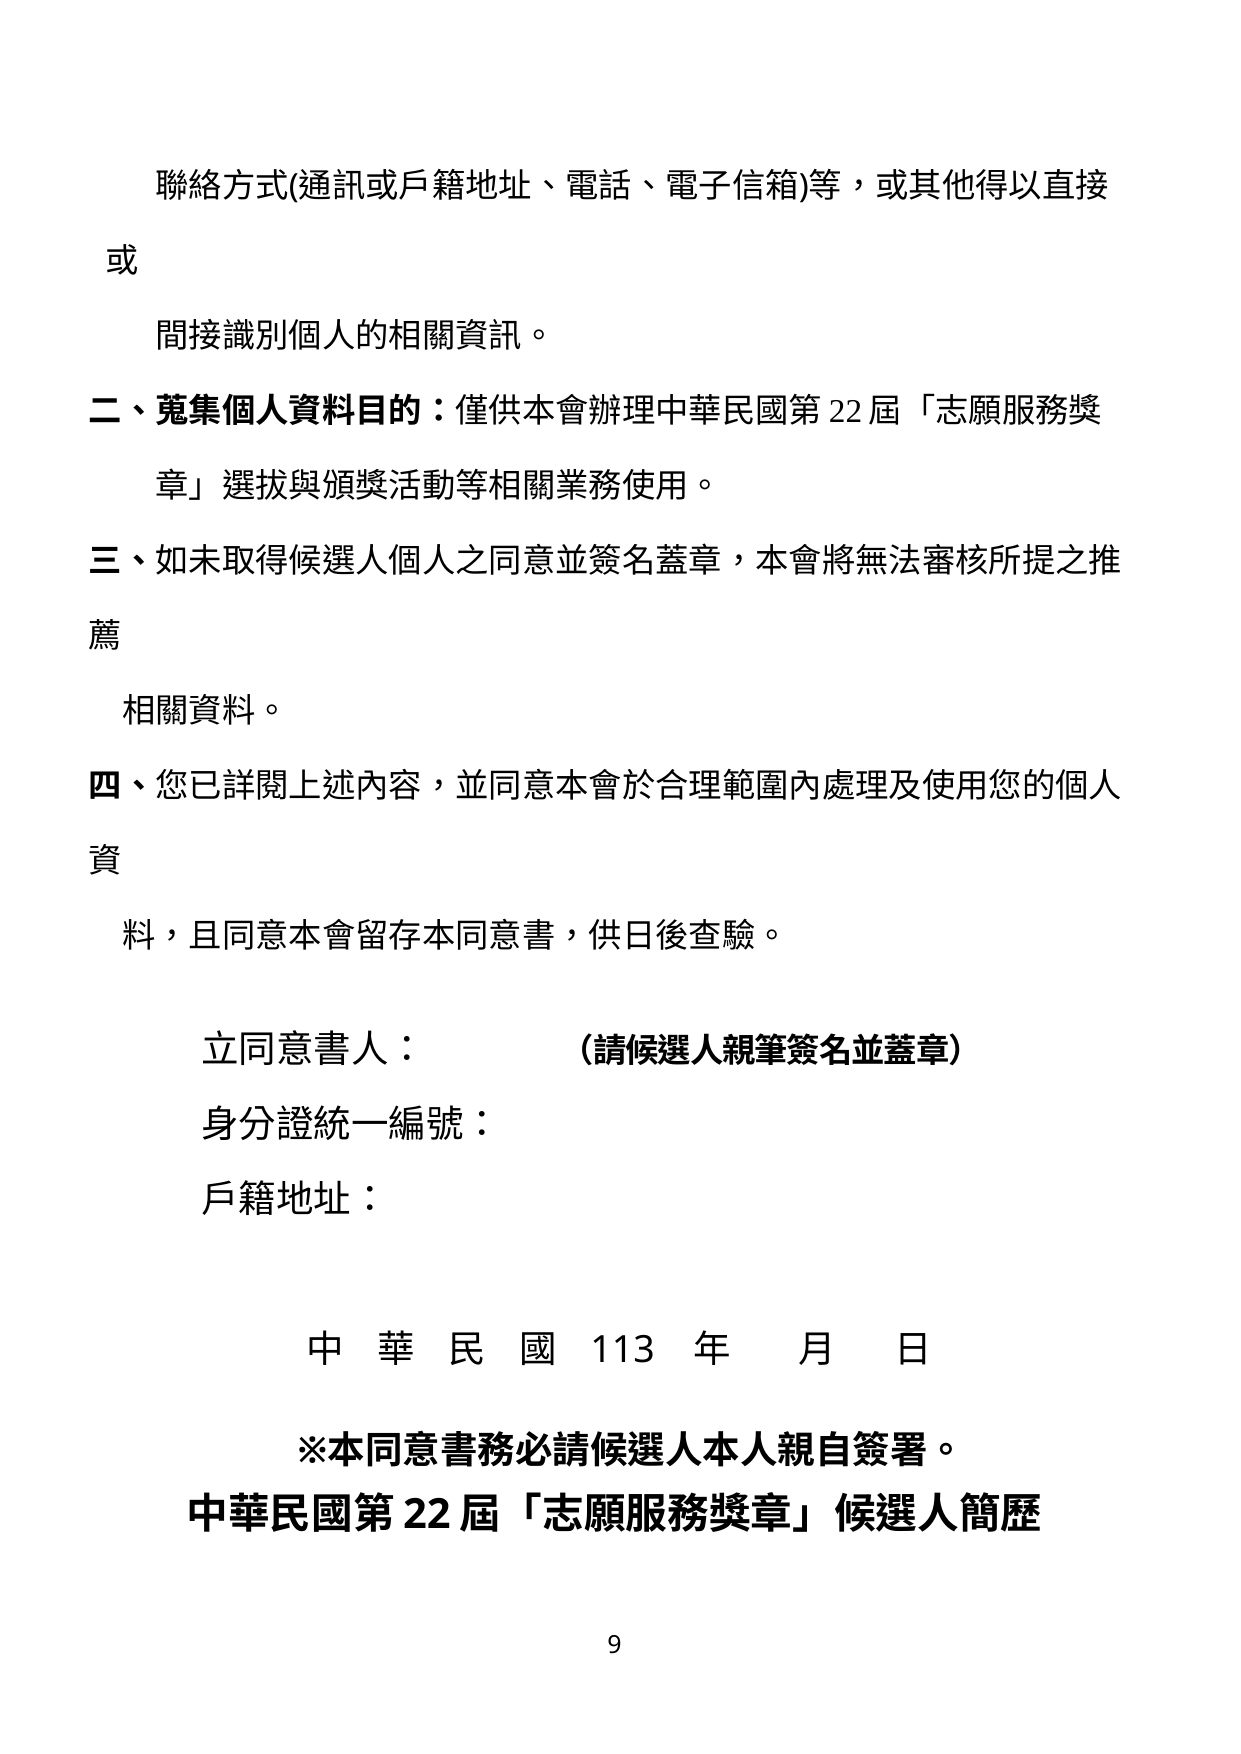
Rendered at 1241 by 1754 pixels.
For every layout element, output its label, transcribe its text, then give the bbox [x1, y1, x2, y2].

text 中 華 民 國 113 年 月 日 [89, 1308, 1140, 1383]
text 中華民國第22屆「志願服務獎章」候選人簡歷 [89, 1473, 1140, 1548]
text 戶籍地址： [89, 1158, 1140, 1233]
text 相關資料。 [89, 671, 1140, 746]
text 四、您已詳閱上述內容，並同意本會於合理範圍內處理及使用您的個人資 [89, 746, 1140, 896]
text 二、蒐集個人資料目的：僅供本會辦理中華民國第22屆「志願服務獎章」選拔與頒獎活動等相關業務使用。 [89, 371, 1140, 521]
text 間接識別個人的相關資訊。 [105, 296, 1140, 371]
text 身分證統一編號： [89, 1083, 1140, 1158]
text 聯絡方式(通訊或戶籍地址、電話、電子信箱)等，或其他得以直接或 [105, 146, 1140, 296]
text 立同意書人： （請候選人親筆簽名並蓋章） [89, 1008, 1140, 1083]
text 料，且同意本會留存本同意書，供日後查驗。 [89, 896, 1140, 971]
text ※本同意書務必請候選人本人親自簽署。 [122, 1427, 1140, 1473]
text 三、如未取得候選人個人之同意並簽名蓋章，本會將無法審核所提之推薦 [89, 521, 1140, 671]
